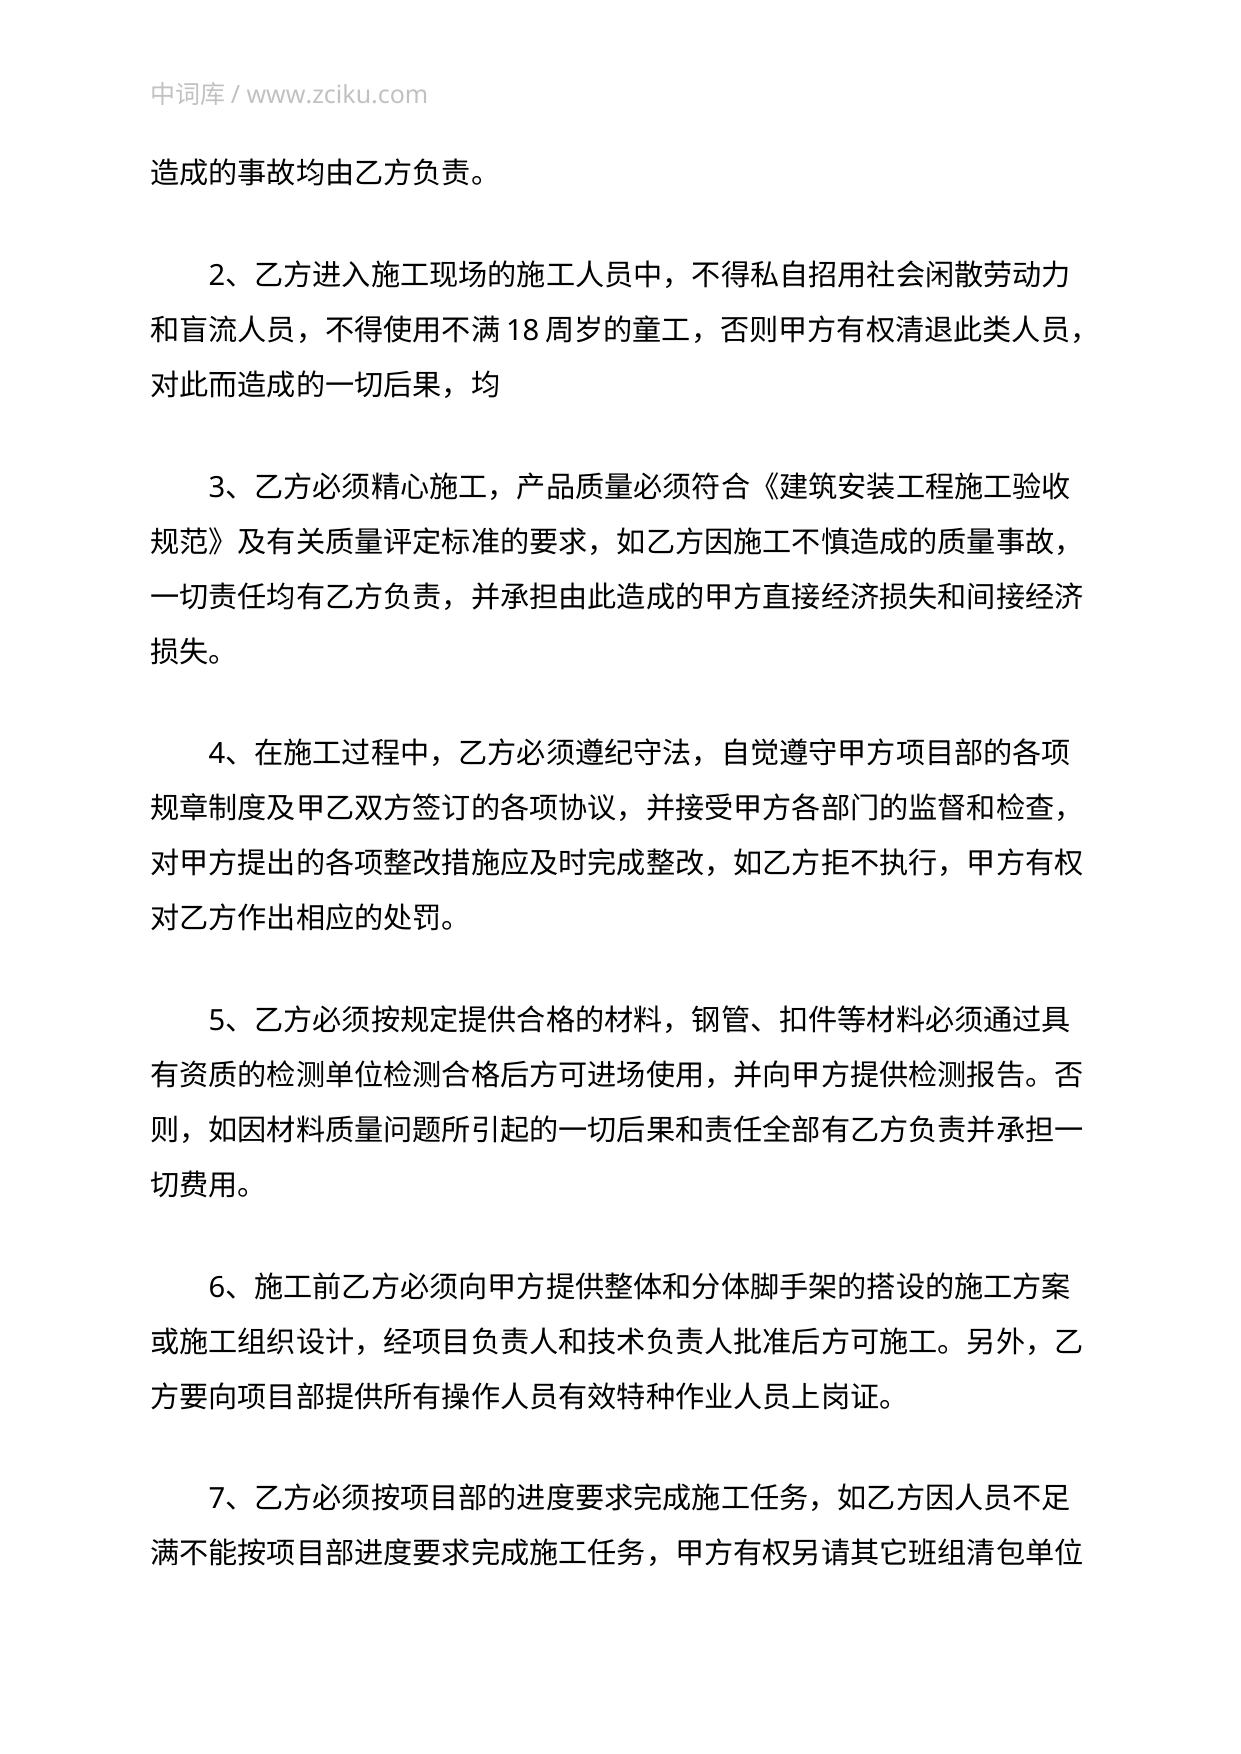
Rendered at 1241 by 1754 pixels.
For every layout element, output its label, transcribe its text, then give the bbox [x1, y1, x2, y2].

text 4、在施工过程中，乙方必须遵纪守法，自觉遵守甲方项目部的各项规章制度及甲乙双方签订的各项协议，并接受甲方各部门的监督和检查，对甲方提出的各项整改措施应及时完成整改，如乙方拒不执行，甲方有权对乙方作出相应的处罚。 [150, 730, 1090, 937]
text 2、乙方进入施工现场的施工人员中，不得私自招用社会闲散劳动力和盲流人员，不得使用不满18周岁的童工，否则甲方有权清退此类人员，对此而造成的一切后果，均 [150, 252, 1090, 404]
text 6、施工前乙方必须向甲方提供整体和分体脚手架的搭设的施工方案或施工组织设计，经项目负责人和技术负责人批准后方可施工。另外，乙方要向项目部提供所有操作人员有效特种作业人员上岗证。 [150, 1263, 1090, 1415]
text 3、乙方必须精心施工，产品质量必须符合《建筑安装工程施工验收规范》及有关质量评定标准的要求，如乙方因施工不慎造成的质量事故，一切责任均有乙方负责，并承担由此造成的甲方直接经济损失和间接经济损失。 [150, 463, 1090, 671]
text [150, 1475, 1090, 1572]
text 5、乙方必须按规定提供合格的材料，钢管、扣件等材料必须通过具有资质的检测单位检测合格后方可进场使用，并向甲方提供检测报告。否则，如因材料质量问题所引起的一切后果和责任全部有乙方负责并承担一切费用。 [150, 997, 1090, 1204]
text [150, 150, 1090, 192]
